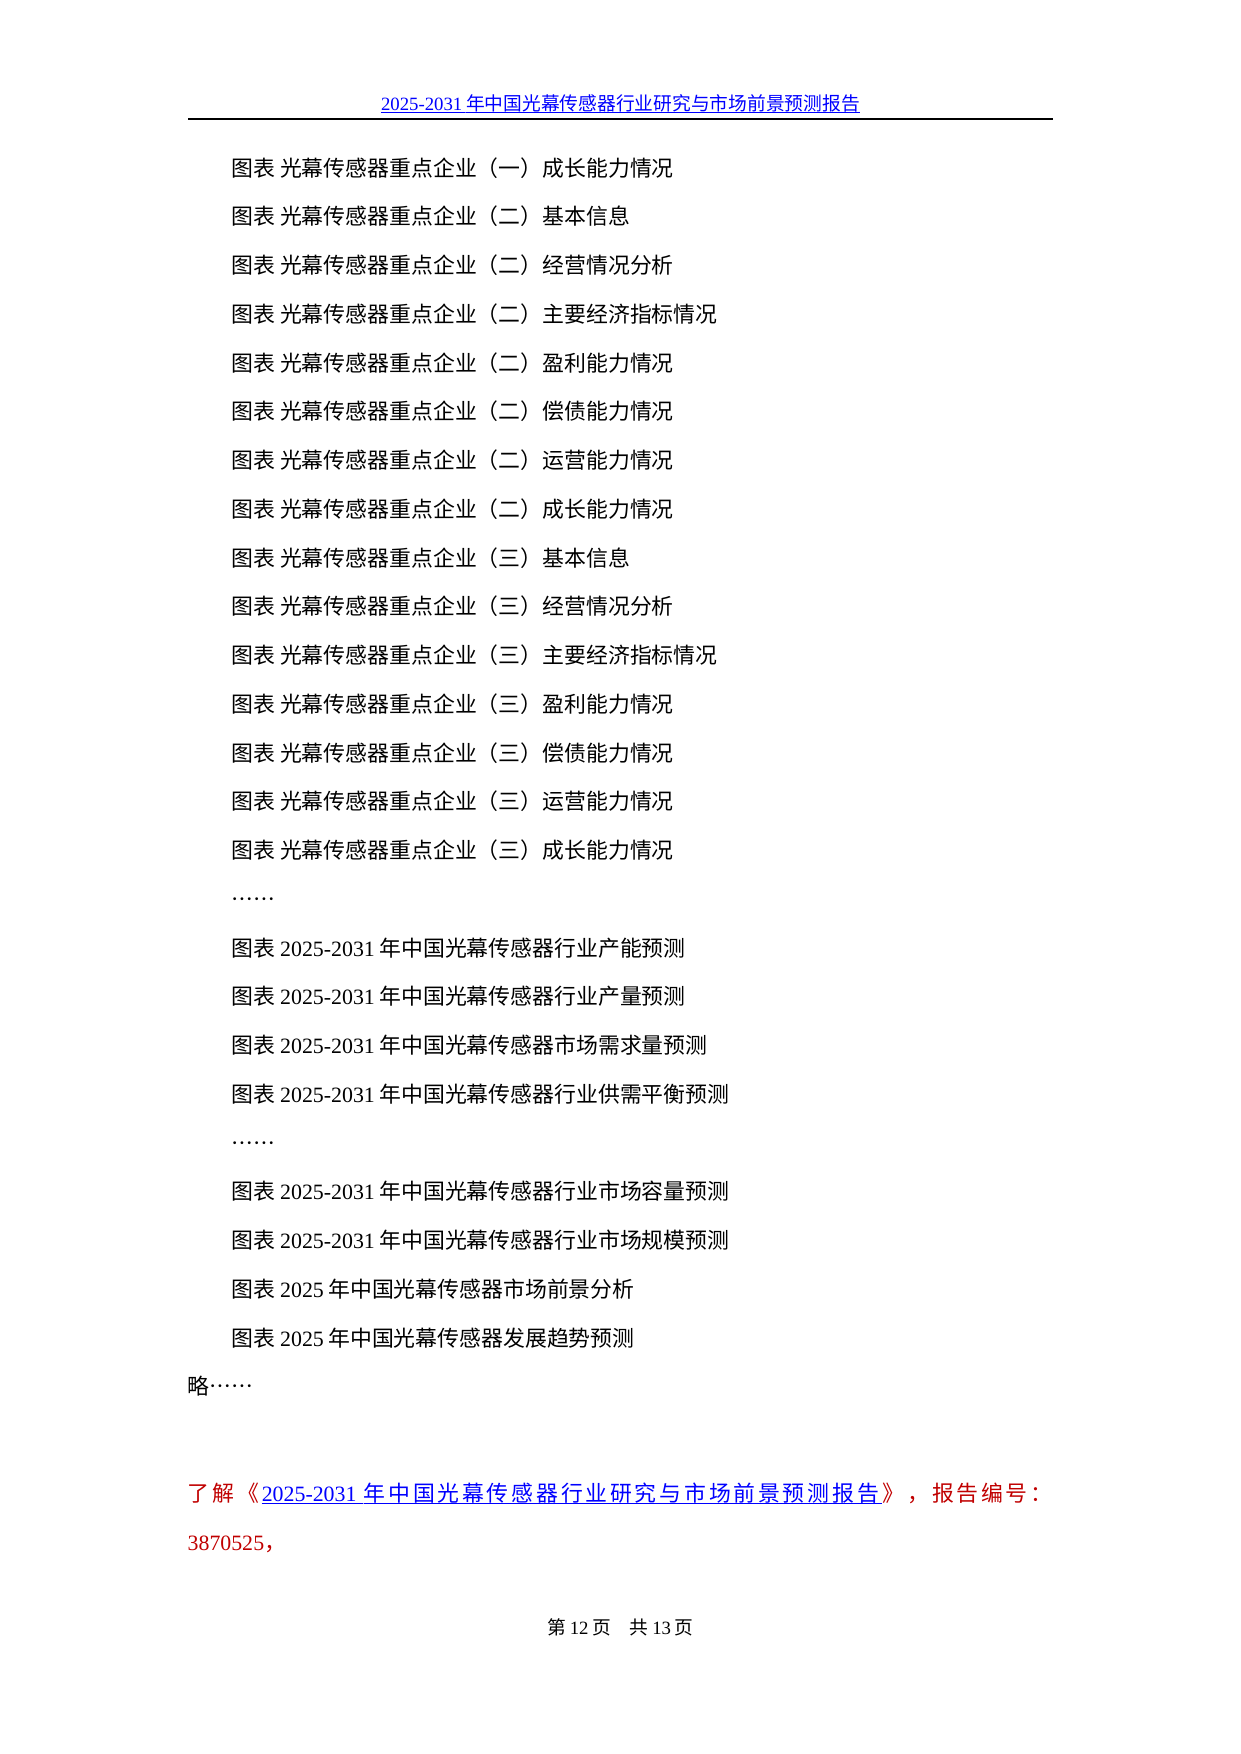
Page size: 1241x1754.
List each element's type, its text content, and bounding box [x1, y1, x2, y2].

text 了解《2025-2031年中国光幕传感器行业研究与市场前景预测报告》，报告编号：3870525， [187, 1475, 1053, 1557]
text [187, 150, 1053, 1401]
